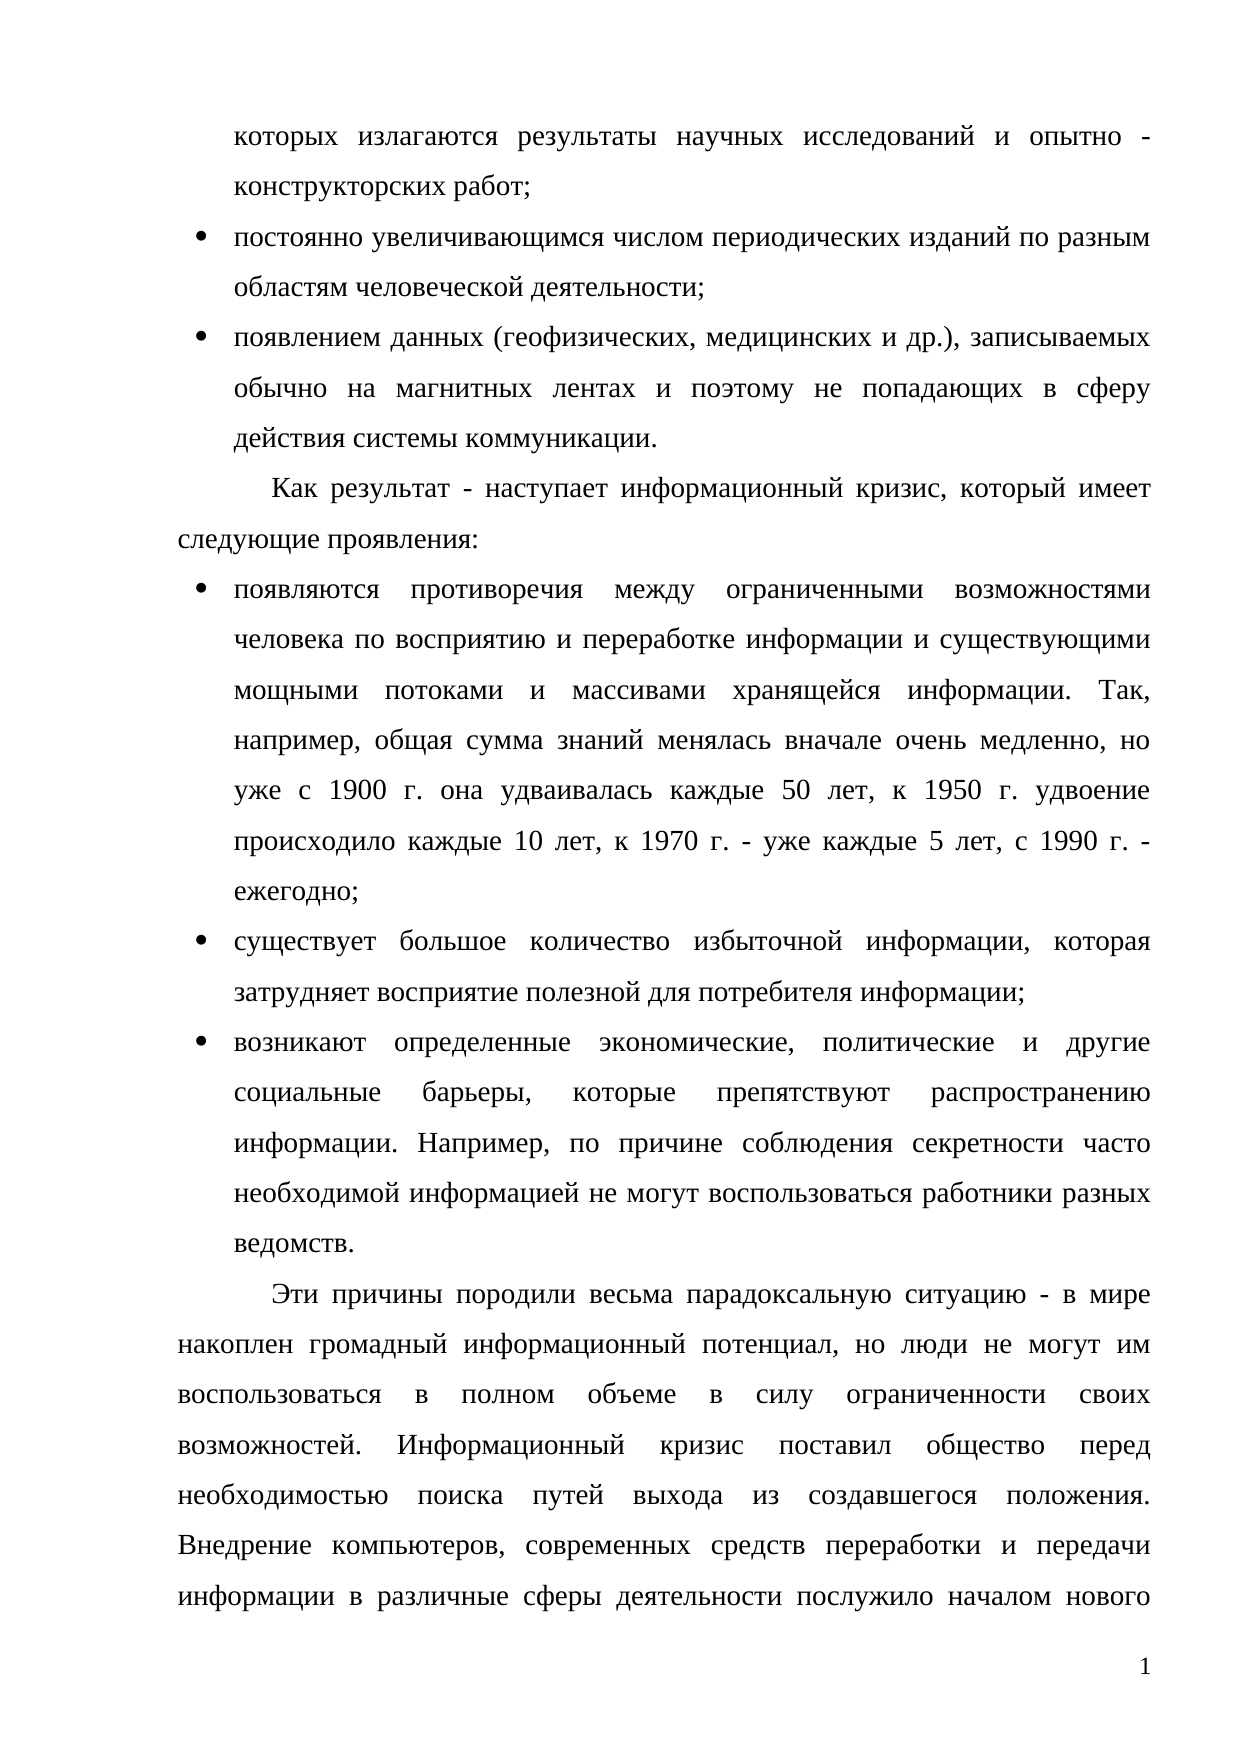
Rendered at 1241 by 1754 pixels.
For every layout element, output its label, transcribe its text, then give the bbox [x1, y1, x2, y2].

list существует большое количество избыточной информации, которая затрудняет восприятие полезной для потребителя информации; [196, 923, 1152, 1007]
text Как результат - наступает информационный кризис, который имеет следующие проявления: [177, 471, 1152, 554]
list возникают определенные экономические, политические и другие социальные барьеры, которые препятствуют распространению информации. Например, по причине соблюдения секретности часто необходимой информацией не могут воспользоваться работники разных ведомств. [196, 1024, 1152, 1259]
list появляются противоречия между ограниченными возможностями человека по восприятию и переработке информации и существующими мощными потоками и массивами хранящейся информации. Так, например, общая сумма знаний менялась вначале очень медленно, но уже с 1900 г. она удваивалась каждые 50 лет, к 1950 г. удвоение происходило каждые 10 лет, к 1970 г. - уже каждые 5 лет, с 1990 г. - ежегодно; [196, 571, 1152, 907]
list появлением данных (геофизических, медицинских и др.), записываемых обычно на магнитных лентах и поэтому не попадающих в сферу действия системы коммуникации. [196, 319, 1152, 454]
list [196, 118, 1152, 202]
list постоянно увеличивающимся числом периодических изданий по разным областям человеческой деятельности; [196, 219, 1152, 303]
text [177, 1276, 1152, 1611]
